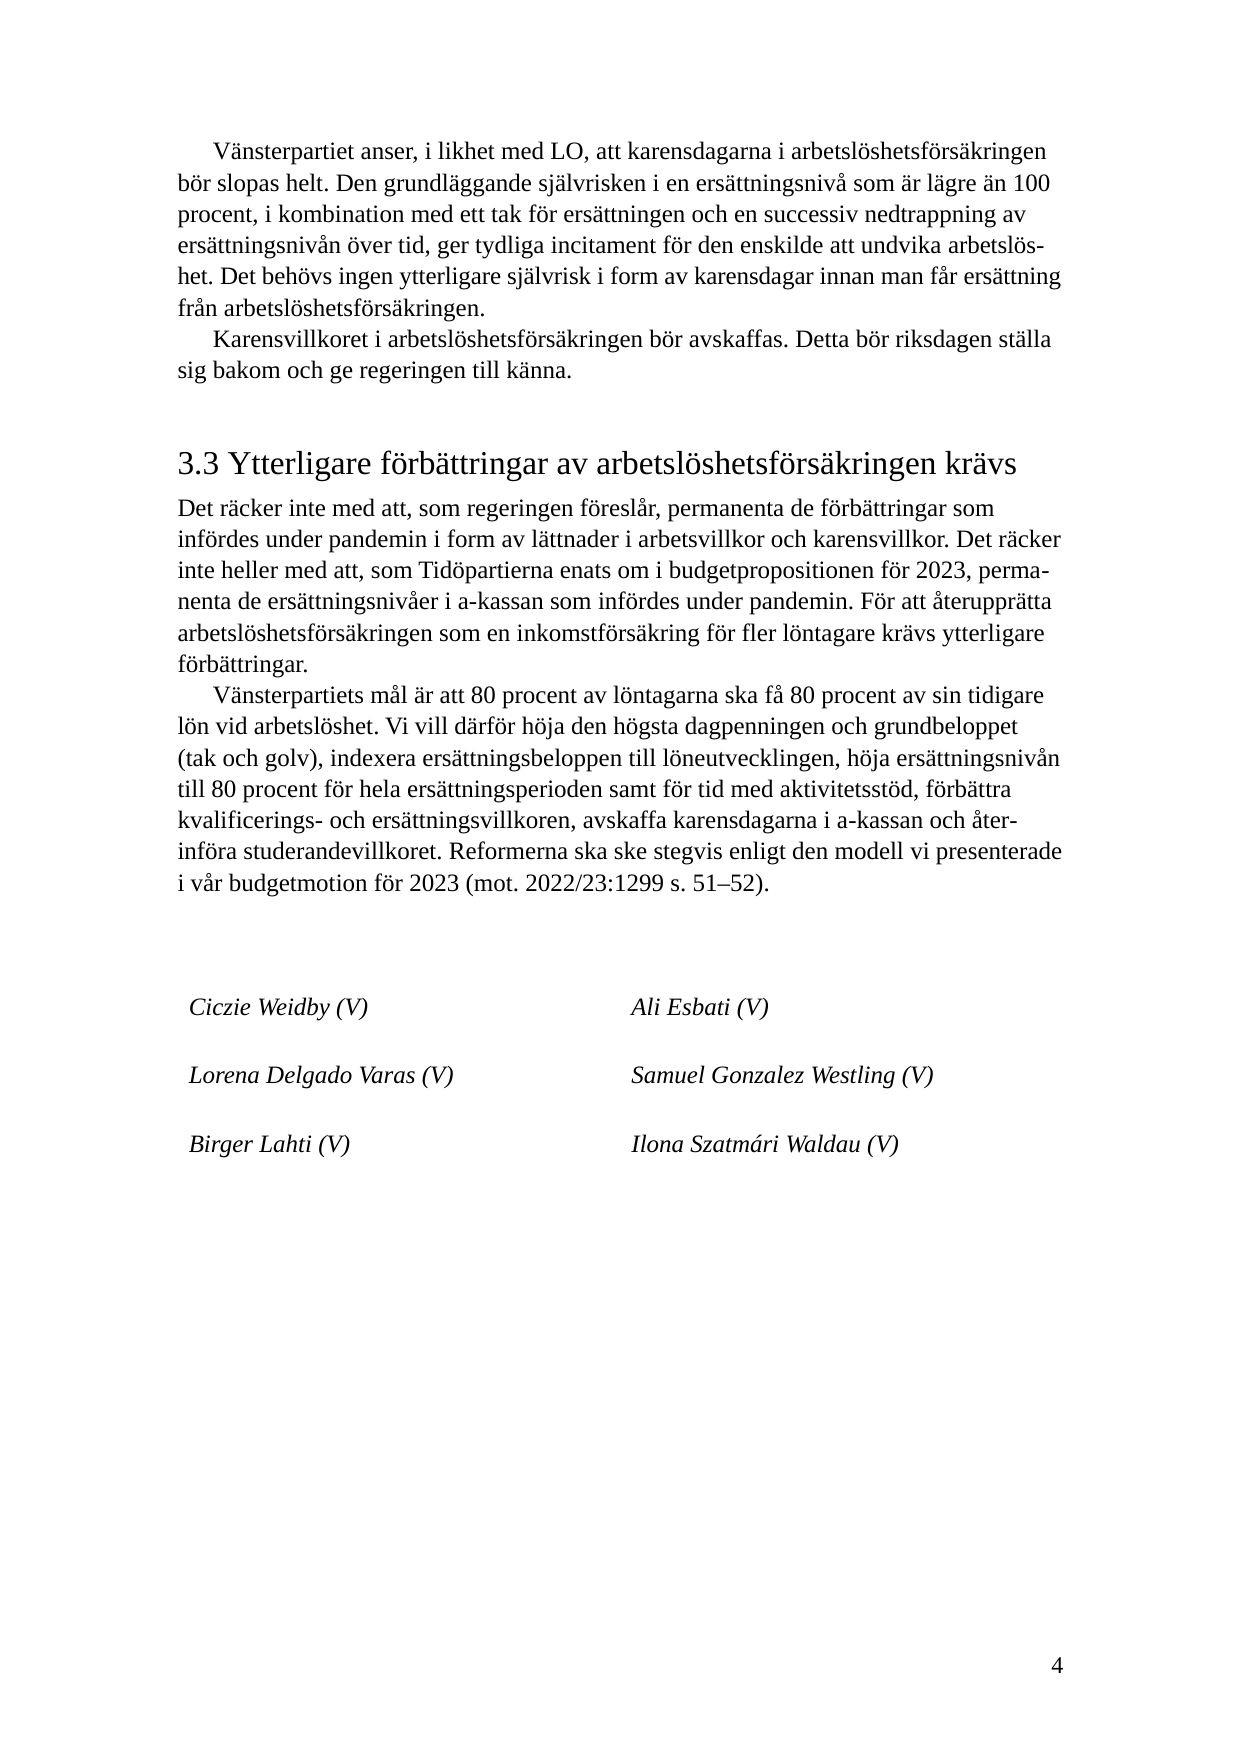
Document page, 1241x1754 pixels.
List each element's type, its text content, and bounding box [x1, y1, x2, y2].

table_cell Samuel Gonzalez Westling (V) [620, 1028, 1063, 1096]
text Vänsterpartiet anser, i likhet med LO, att karensdagarna i arbetslöshetsförsäkringen bör slopas helt. Den grundläggande självrisken i en ersättningsnivå som är lägre än 100 procent, i kombination med ett tak för ersättningen och en successiv nedtrappning av ersättningsnivån över tid, ger tydliga incitament för den enskilde att undvika arbetslöshet. Det behövs ingen ytterligare självrisk i form av karensdagar innan man får ersättning från arbetslöshetsförsäkringen. [177, 134, 1063, 321]
table_header Ali Esbati (V) [620, 959, 1063, 1028]
table_cell Ilona Szatmári Waldau (V) [620, 1096, 1063, 1165]
text Karensvillkoret i arbetslöshetsförsäkringen bör avskaffas. Detta bör riksdagen ställa sig bakom och ge regeringen till känna. [177, 321, 1063, 384]
table_header Ciczie Weidby (V) [177, 959, 620, 1028]
text Ytterligare förbättringar av arbetslöshetsförsäkringen krävs [177, 446, 1063, 482]
text Det räcker inte med att, som regeringen föreslår, permanenta de förbättringar som infördes under pandemin i form av lättnader i arbetsvillkor och karensvillkor. Det räcker inte heller med att, som Tidöpartierna enats om i budgetpropositionen för 2023, permanenta de ersättningsnivåer i a-kassan som infördes under pandemin. För att återupprätta arbetslöshetsförsäkringen som en inkomstförsäkring för fler löntagare krävs ytterligare förbättringar. [177, 490, 1063, 678]
table_cell Birger Lahti (V) [177, 1096, 620, 1165]
table_cell Lorena Delgado Varas (V) [177, 1028, 620, 1096]
text Vänsterpartiets mål är att 80 procent av löntagarna ska få 80 procent av sin tidigare lön vid arbetslöshet. Vi vill därför höja den högsta dagpenningen och grundbeloppet (tak och golv), indexera ersättningsbeloppen till löneutvecklingen, höja ersättningsnivån till 80 procent för hela ersättningsperioden samt för tid med aktivitetsstöd, förbättra kvalificerings- och ersättningsvillkoren, avskaffa karensdagarna i a-kassan och återinföra studerandevillkoret. Reformerna ska ske stegvis enligt den modell vi presenterade i vår budgetmotion för 2023 (mot. 2022/23:1299 s. 51–52). [177, 678, 1063, 896]
